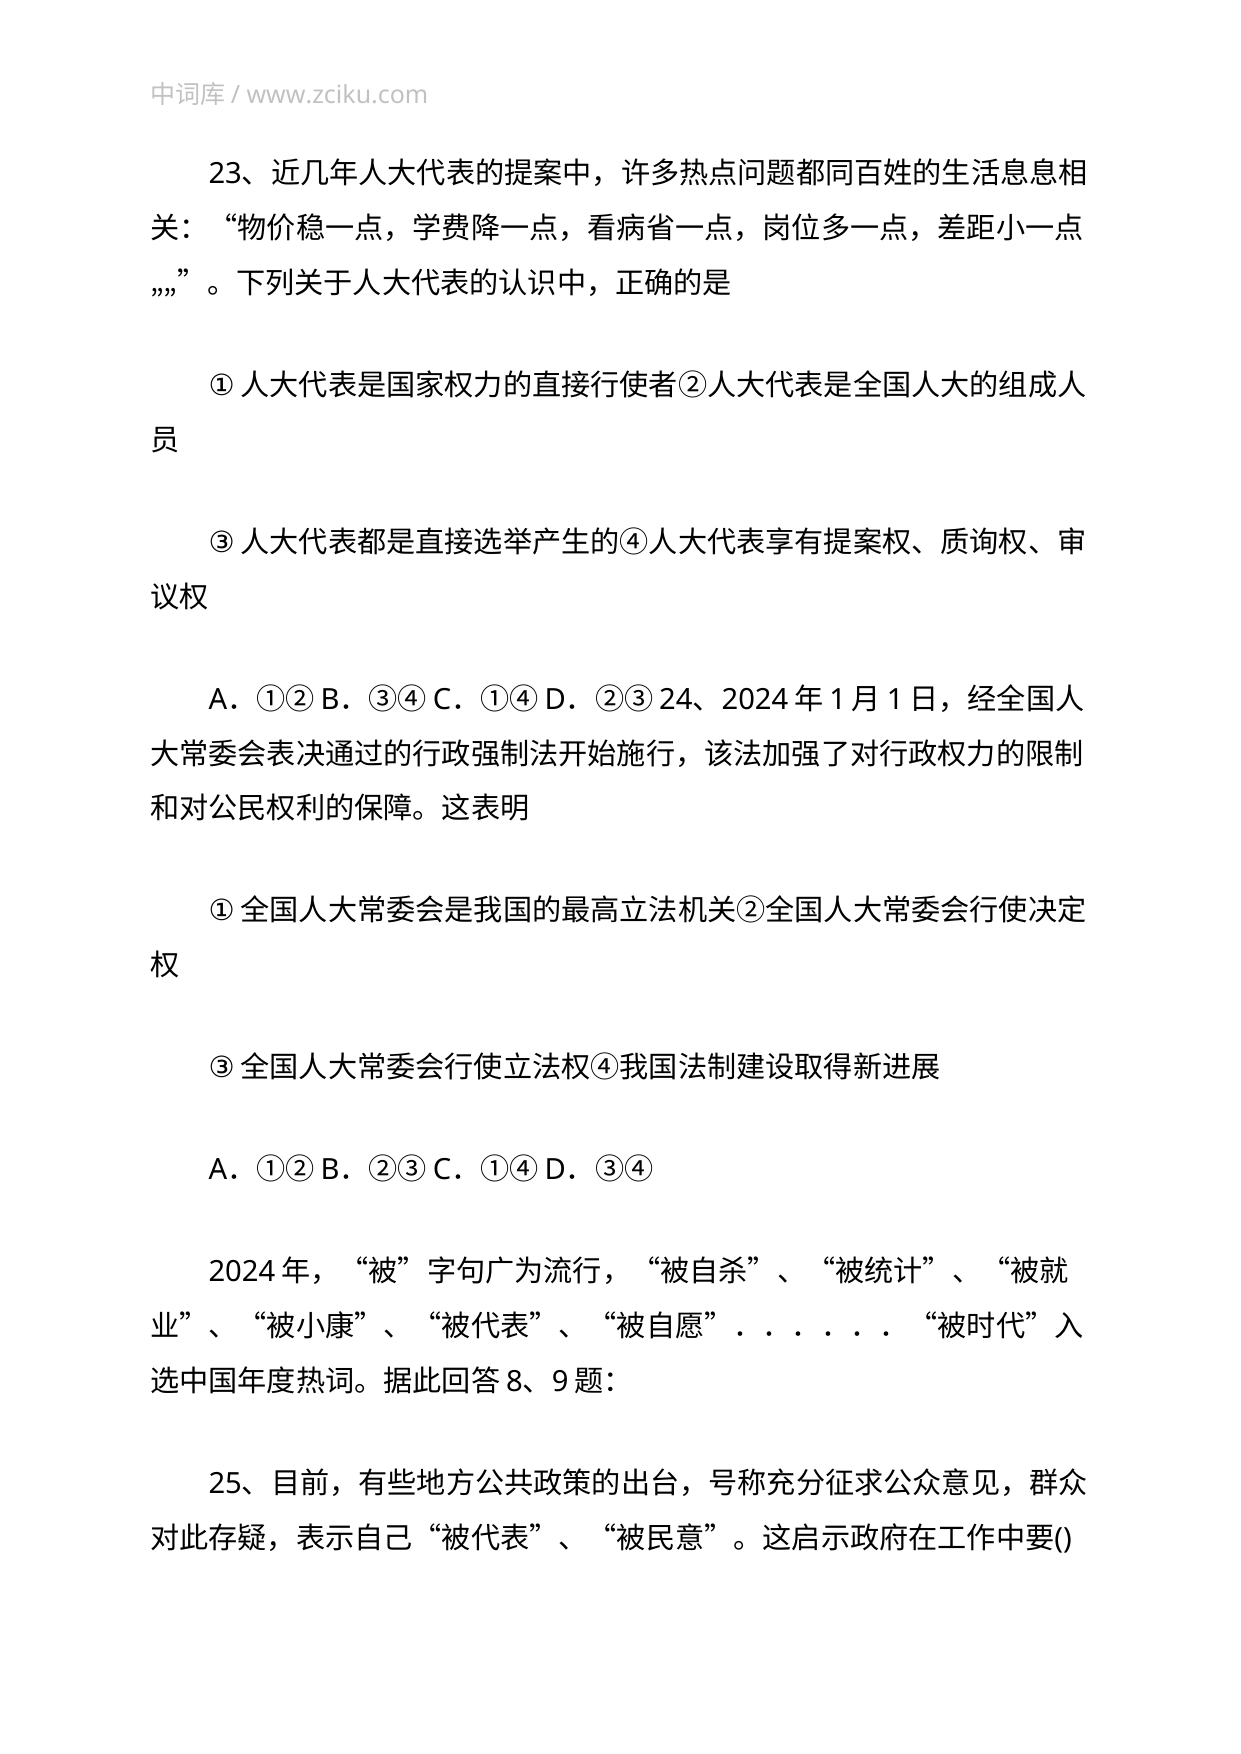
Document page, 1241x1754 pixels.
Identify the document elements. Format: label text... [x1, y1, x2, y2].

text ①人大代表是国家权力的直接行使者②人大代表是全国人大的组成人员 [150, 362, 1090, 459]
text 25、目前，有些地方公共政策的出台，号称充分征求公众意见，群众对此存疑，表示自己“被代表”、“被民意”。这启示政府在工作中要() [150, 1459, 1090, 1557]
text A．①②B．③④C．①④D．②③24、2024年1月1日，经全国人大常委会表决通过的行政强制法开始施行，该法加强了对行政权力的限制和对公民权利的保障。这表明 [150, 675, 1090, 827]
text A．①②B．②③C．①④D．③④ [150, 1146, 1090, 1188]
text ③全国人大常委会行使立法权④我国法制建设取得新进展 [150, 1044, 1090, 1086]
text 23、近几年人大代表的提案中，许多热点问题都同百姓的生活息息相关：“物价稳一点，学费降一点，看病省一点，岗位多一点，差距小一点„„”。下列关于人大代表的认识中，正确的是 [150, 150, 1090, 302]
text ③人大代表都是直接选举产生的④人大代表享有提案权、质询权、审议权 [150, 518, 1090, 616]
text ①全国人大常委会是我国的最高立法机关②全国人大常委会行使决定权 [150, 887, 1090, 984]
text 2024年，“被”字句广为流行，“被自杀”、“被统计”、“被就业”、“被小康”、“被代表”、“被自愿”．．．．．．“被时代”入选中国年度热词。据此回答8、9题： [150, 1248, 1090, 1400]
